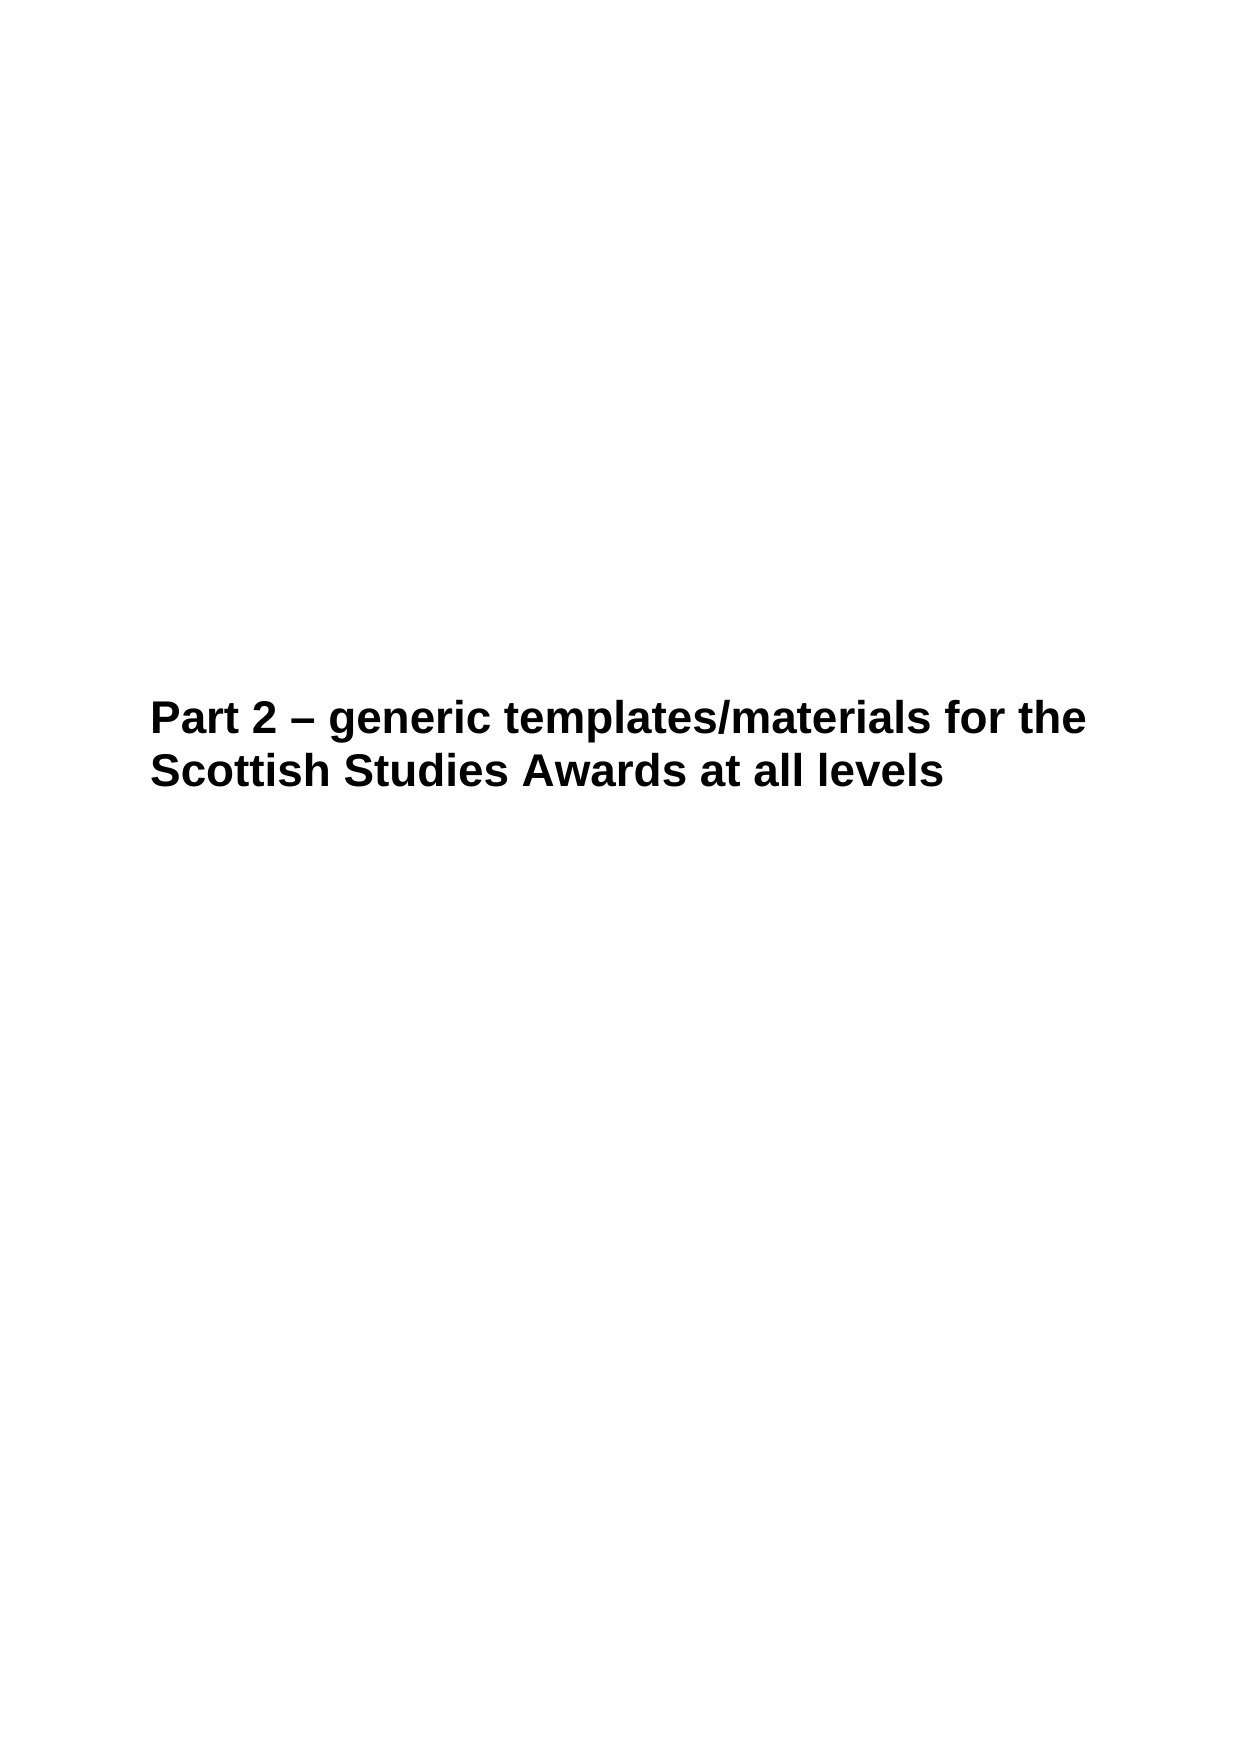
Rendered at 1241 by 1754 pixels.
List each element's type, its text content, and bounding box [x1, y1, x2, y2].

text Part 2 – generic templates/materials for the Scottish Studies Awards at all levels [150, 691, 1090, 796]
